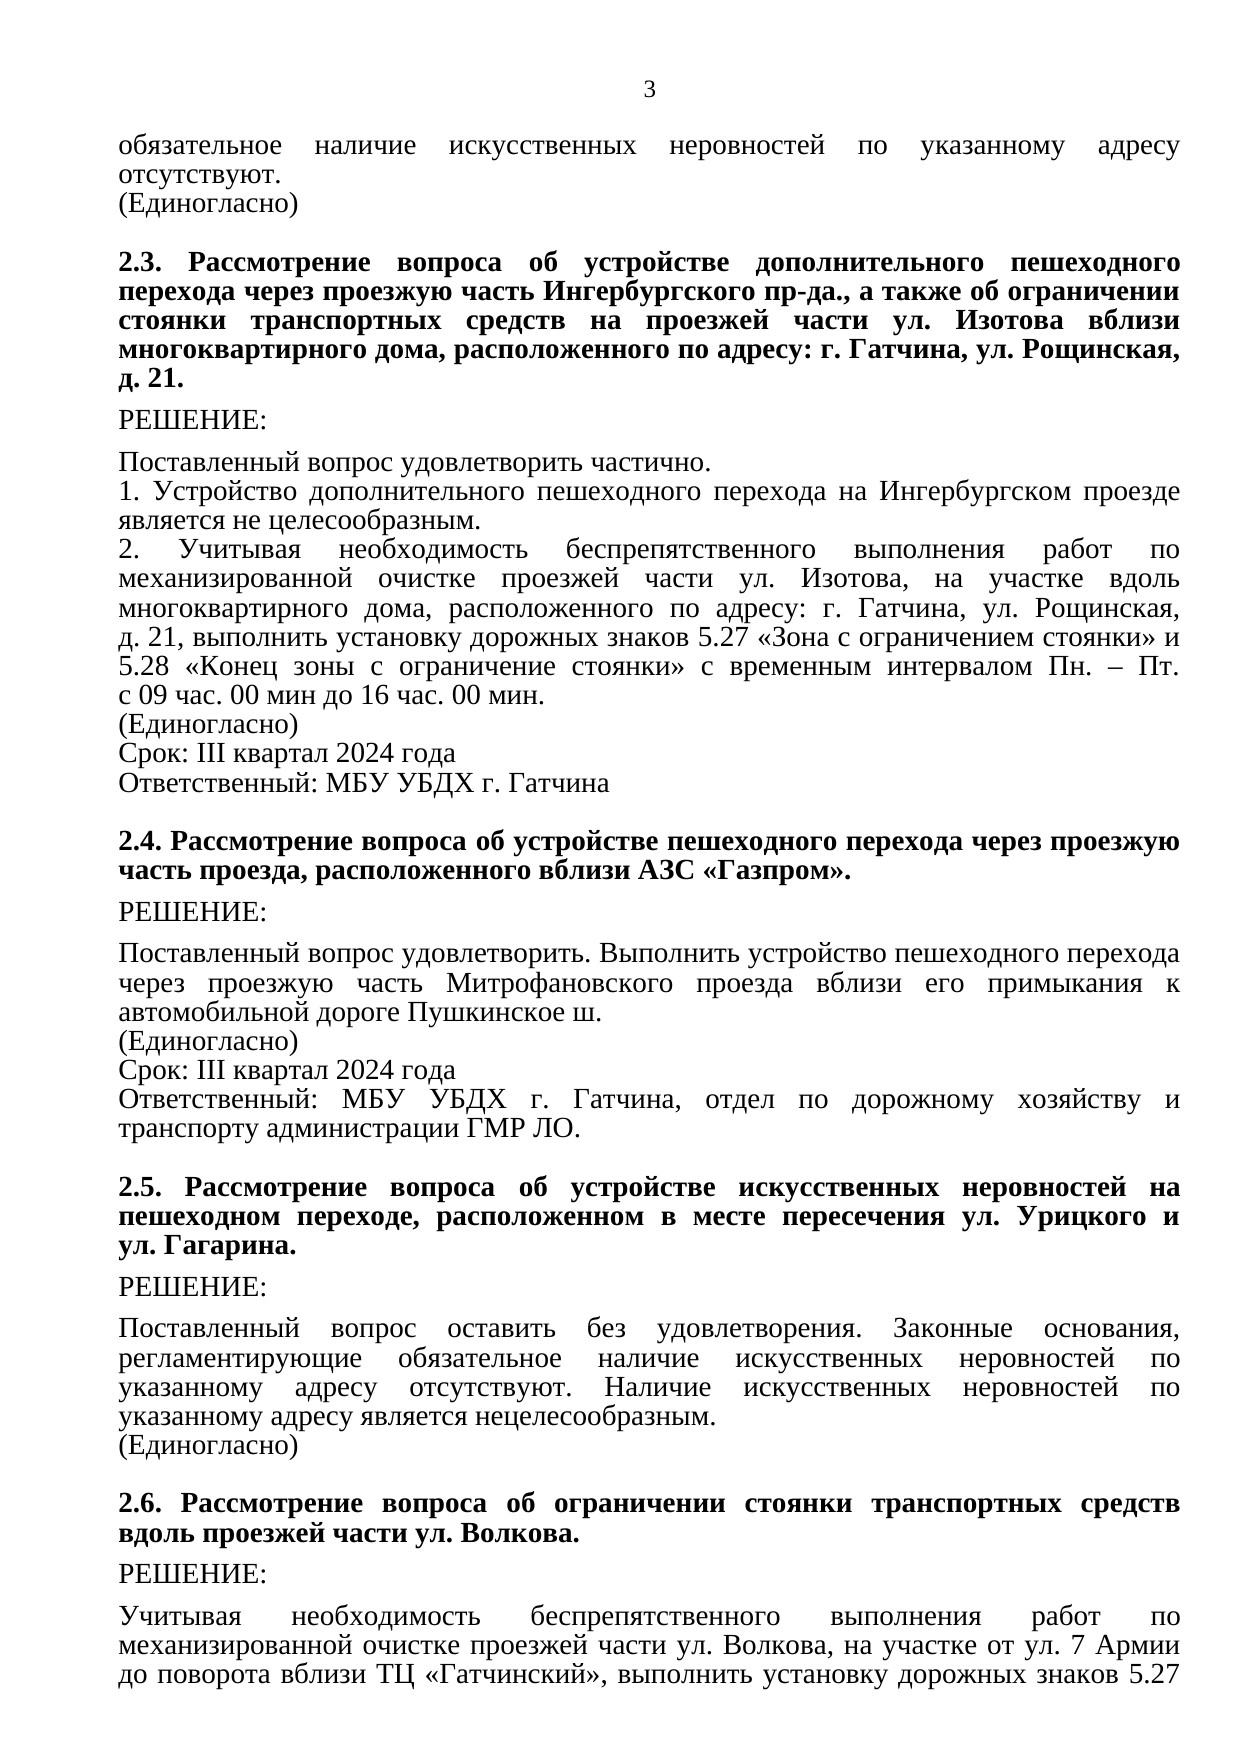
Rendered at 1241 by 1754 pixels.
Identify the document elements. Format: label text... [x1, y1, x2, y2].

text 2.5. Рассмотрение вопроса об устройстве искусственных неровностей на пешеходном переходе, расположенном в месте пересечения ул. Урицкого и ул. Гагарина. [118, 1173, 1181, 1260]
text Поставленный вопрос оставить без удовлетворения. Законные основания, регламентирующие обязательное наличие искусственных неровностей по указанному адресу отсутствуют. Наличие искусственных неровностей по указанному адресу является нецелесообразным. [118, 1314, 1181, 1431]
text 1. Устройство дополнительного пешеходного перехода на Ингербургском проезде является не целесообразным. [118, 477, 1181, 535]
text (Единогласно) [118, 1027, 1181, 1056]
text Поставленный вопрос удовлетворить частично. [118, 448, 1181, 477]
text 2. Учитывая необходимость беспрепятственного выполнения работ по механизированной очистке проезжей части ул. Изотова, на участке вдоль многоквартирного дома, расположенного по адресу: г. Гатчина, ул. Рощинская, д. 21, выполнить установку дорожных знаков 5.27 «Зона с ограничением стоянки» и 5.28 «Конец зоны с ограничение стоянки» с временным интервалом Пн. – Пт. с 09 час. 00 мин до 16 час. 00 мин. [118, 535, 1181, 710]
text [118, 131, 1181, 189]
text Ответственный: МБУ УБДХ г. Гатчина [118, 769, 1181, 798]
text РЕШЕНИЕ: [118, 1273, 1181, 1302]
text Ответственный: МБУ УБДХ г. Гатчина, отдел по дорожному хозяйству и транспорту администрации ГМР ЛО. [118, 1085, 1181, 1144]
text (Единогласно) [118, 189, 1181, 219]
text 2.6. Рассмотрение вопроса об ограничении стоянки транспортных средств вдоль проезжей части ул. Волкова. [118, 1489, 1181, 1548]
text 2.4. Рассмотрение вопроса об устройстве пешеходного перехода через проезжую часть проезда, расположенного вблизи АЗС «Газпром». [118, 827, 1181, 885]
text Срок: III квартал 2024 года [118, 739, 1181, 769]
text Поставленный вопрос удовлетворить. Выполнить устройство пешеходного перехода через проезжую часть Митрофановского проезда вблизи его примыкания к автомобильной дороге Пушкинское ш. [118, 939, 1181, 1027]
text (Единогласно) [118, 1431, 1181, 1460]
text Срок: III квартал 2024 года [118, 1056, 1181, 1085]
text РЕШЕНИЕ: [118, 1560, 1181, 1589]
text РЕШЕНИЕ: [118, 898, 1181, 927]
text 2.3. Рассмотрение вопроса об устройстве дополнительного пешеходного перехода через проезжую часть Ингербургского пр-да., а также об ограничении стоянки транспортных средств на проезжей части ул. Изотова вблизи многоквартирного дома, расположенного по адресу: г. Гатчина, ул. Рощинская, д. 21. [118, 248, 1181, 394]
text (Единогласно) [118, 710, 1181, 739]
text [118, 1602, 1181, 1689]
text РЕШЕНИЕ: [118, 406, 1181, 435]
